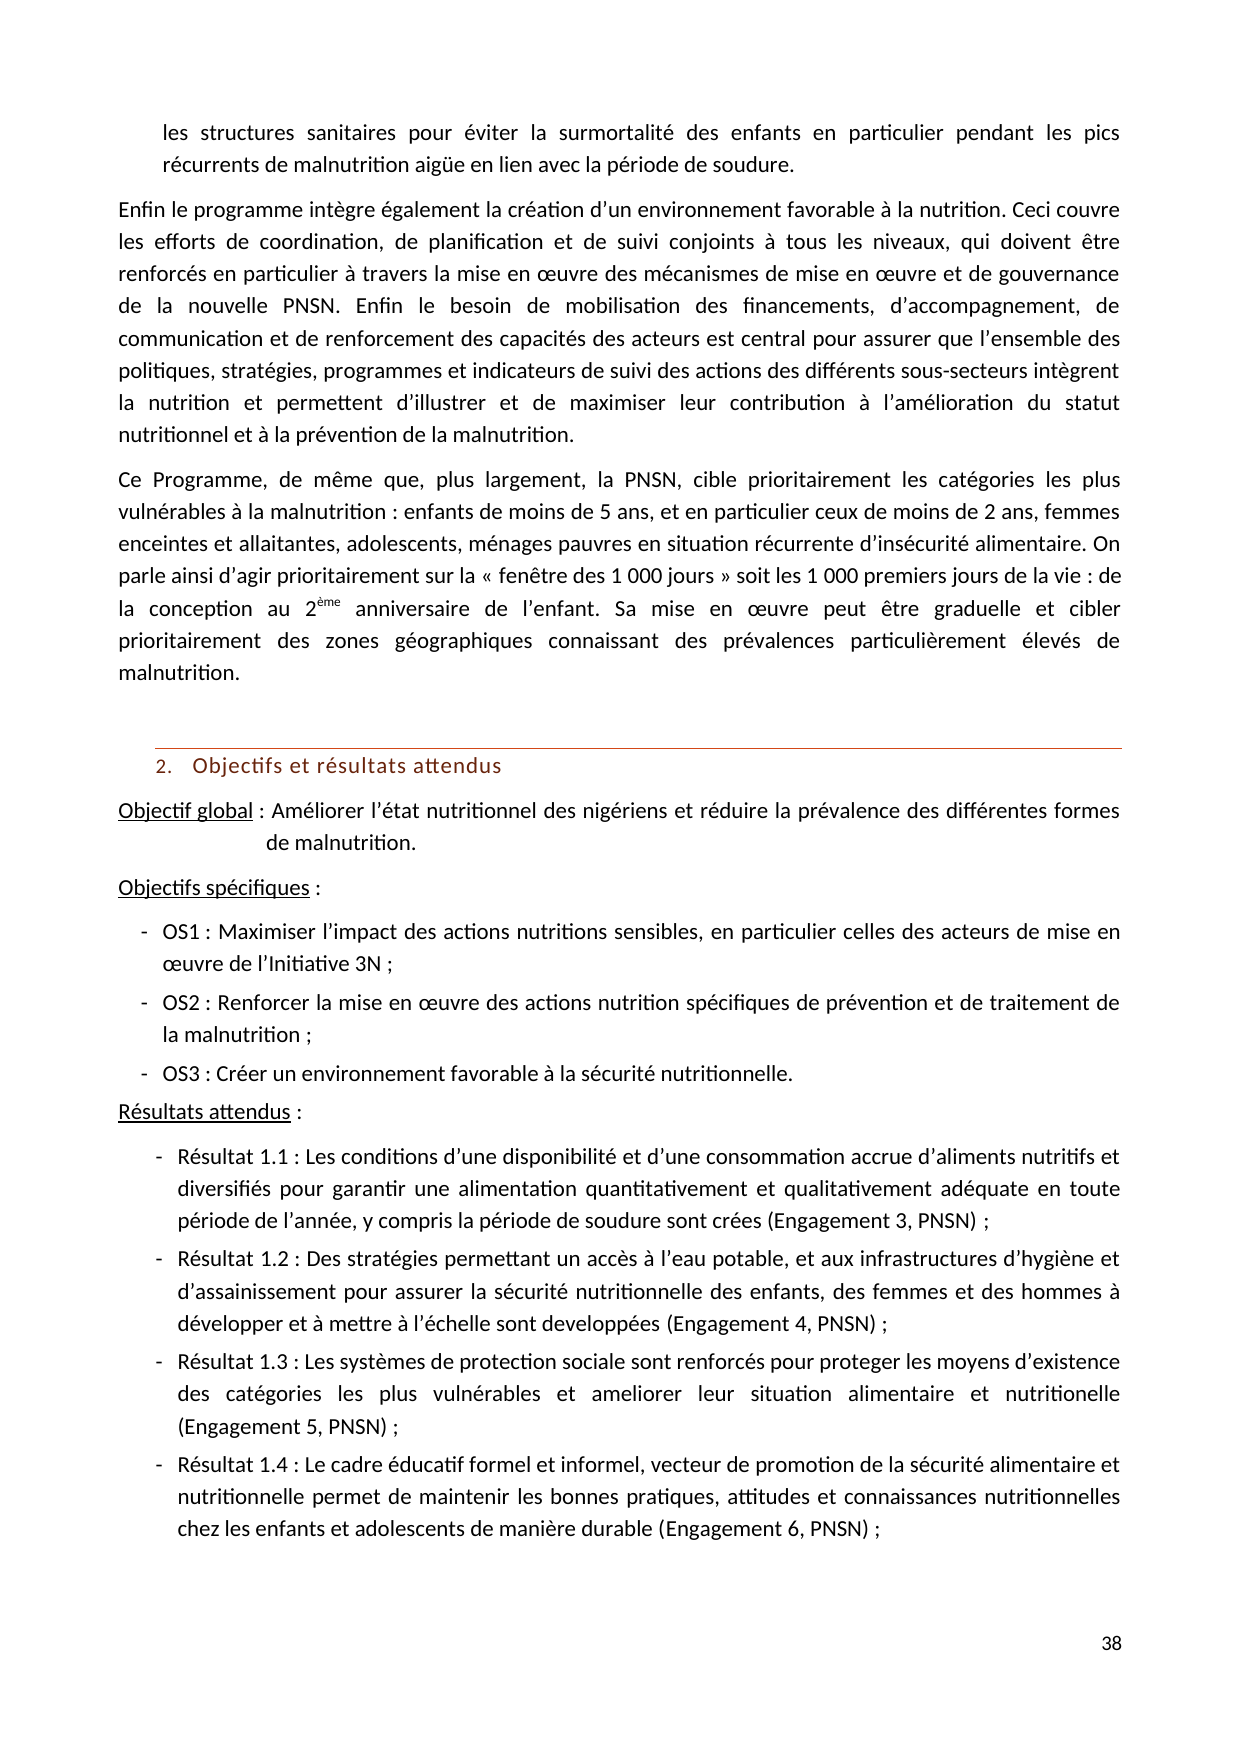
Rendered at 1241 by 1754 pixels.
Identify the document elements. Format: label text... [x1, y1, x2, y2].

subtitle Objectifs et résultats attendus [155, 749, 1122, 779]
list OS1 : Maximiser l’impact des actions nutritions sensibles, en particulier celles des acteurs de mise en œuvre de l’Initiative 3N ; [141, 917, 1122, 978]
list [141, 118, 1122, 178]
text Ce Programme, de même que, plus largement, la PNSN, cible prioritairement les catégories les plus vulnérables à la malnutrition : enfants de moins de 5 ans, et en particulier ceux de moins de 2 ans, femmes enceintes et allaitantes, adolescents, ménages pauvres en situation récurrente d’insécurité alimentaire. On parle ainsi d’agir prioritairement sur la « fenêtre des 1 000 jours » soit les 1 000 premiers jours de la vie : de la conception au 2ème anniversaire de l’enfant. Sa mise en œuvre peut être graduelle et cibler prioritairement des zones géographiques connaissant des prévalences particulièrement élevés de malnutrition. [118, 465, 1122, 686]
text Objectif global : Améliorer l’état nutritionnel des nigériens et réduire la prévalence des différentes formes de malnutrition. [118, 796, 1122, 856]
list Résultat 1.1 : Les conditions d’une disponibilité et d’une consommation accrue d’aliments nutritifs et diversifiés pour garantir une alimentation quantitativement et qualitativement adéquate en toute période de l’année, y compris la période de soudure sont crées (Engagement 3, PNSN) ; [155, 1142, 1122, 1234]
text Objectifs spécifiques : [118, 873, 1122, 901]
list Résultat 1.2 : Des stratégies permettant un accès à l’eau potable, et aux infrastructures d’hygiène et d’assainissement pour assurer la sécurité nutritionnelle des enfants, des femmes et des hommes à développer et à mettre à l’échelle sont developpées (Engagement 4, PNSN) ; [155, 1244, 1122, 1337]
list OS2 : Renforcer la mise en œuvre des actions nutrition spécifiques de prévention et de traitement de la malnutrition ; [141, 988, 1122, 1048]
list Résultat 1.3 : Les systèmes de protection sociale sont renforcés pour proteger les moyens d’existence des catégories les plus vulnérables et ameliorer leur situation alimentaire et nutritionelle (Engagement 5, PNSN) ; [155, 1347, 1122, 1440]
list OS3 : Créer un environnement favorable à la sécurité nutritionnelle. [141, 1059, 1122, 1087]
list Résultat 1.4 : Le cadre éducatif formel et informel, vecteur de promotion de la sécurité alimentaire et nutritionnelle permet de maintenir les bonnes pratiques, attitudes et connaissances nutritionnelles chez les enfants et adolescents de manière durable (Engagement 6, PNSN) ; [155, 1450, 1122, 1543]
text Résultats attendus : [118, 1097, 1122, 1125]
text Enfin le programme intègre également la création d’un environnement favorable à la nutrition. Ceci couvre les efforts de coordination, de planification et de suivi conjoints à tous les niveaux, qui doivent être renforcés en particulier à travers la mise en œuvre des mécanismes de mise en œuvre et de gouvernance de la nouvelle PNSN. Enfin le besoin de mobilisation des financements, d’accompagnement, de communication et de renforcement des capacités des acteurs est central pour assurer que l’ensemble des politiques, stratégies, programmes et indicateurs de suivi des actions des différents sous-secteurs intègrent la nutrition et permettent d’illustrer et de maximiser leur contribution à l’amélioration du statut nutritionnel et à la prévention de la malnutrition. [118, 195, 1122, 448]
